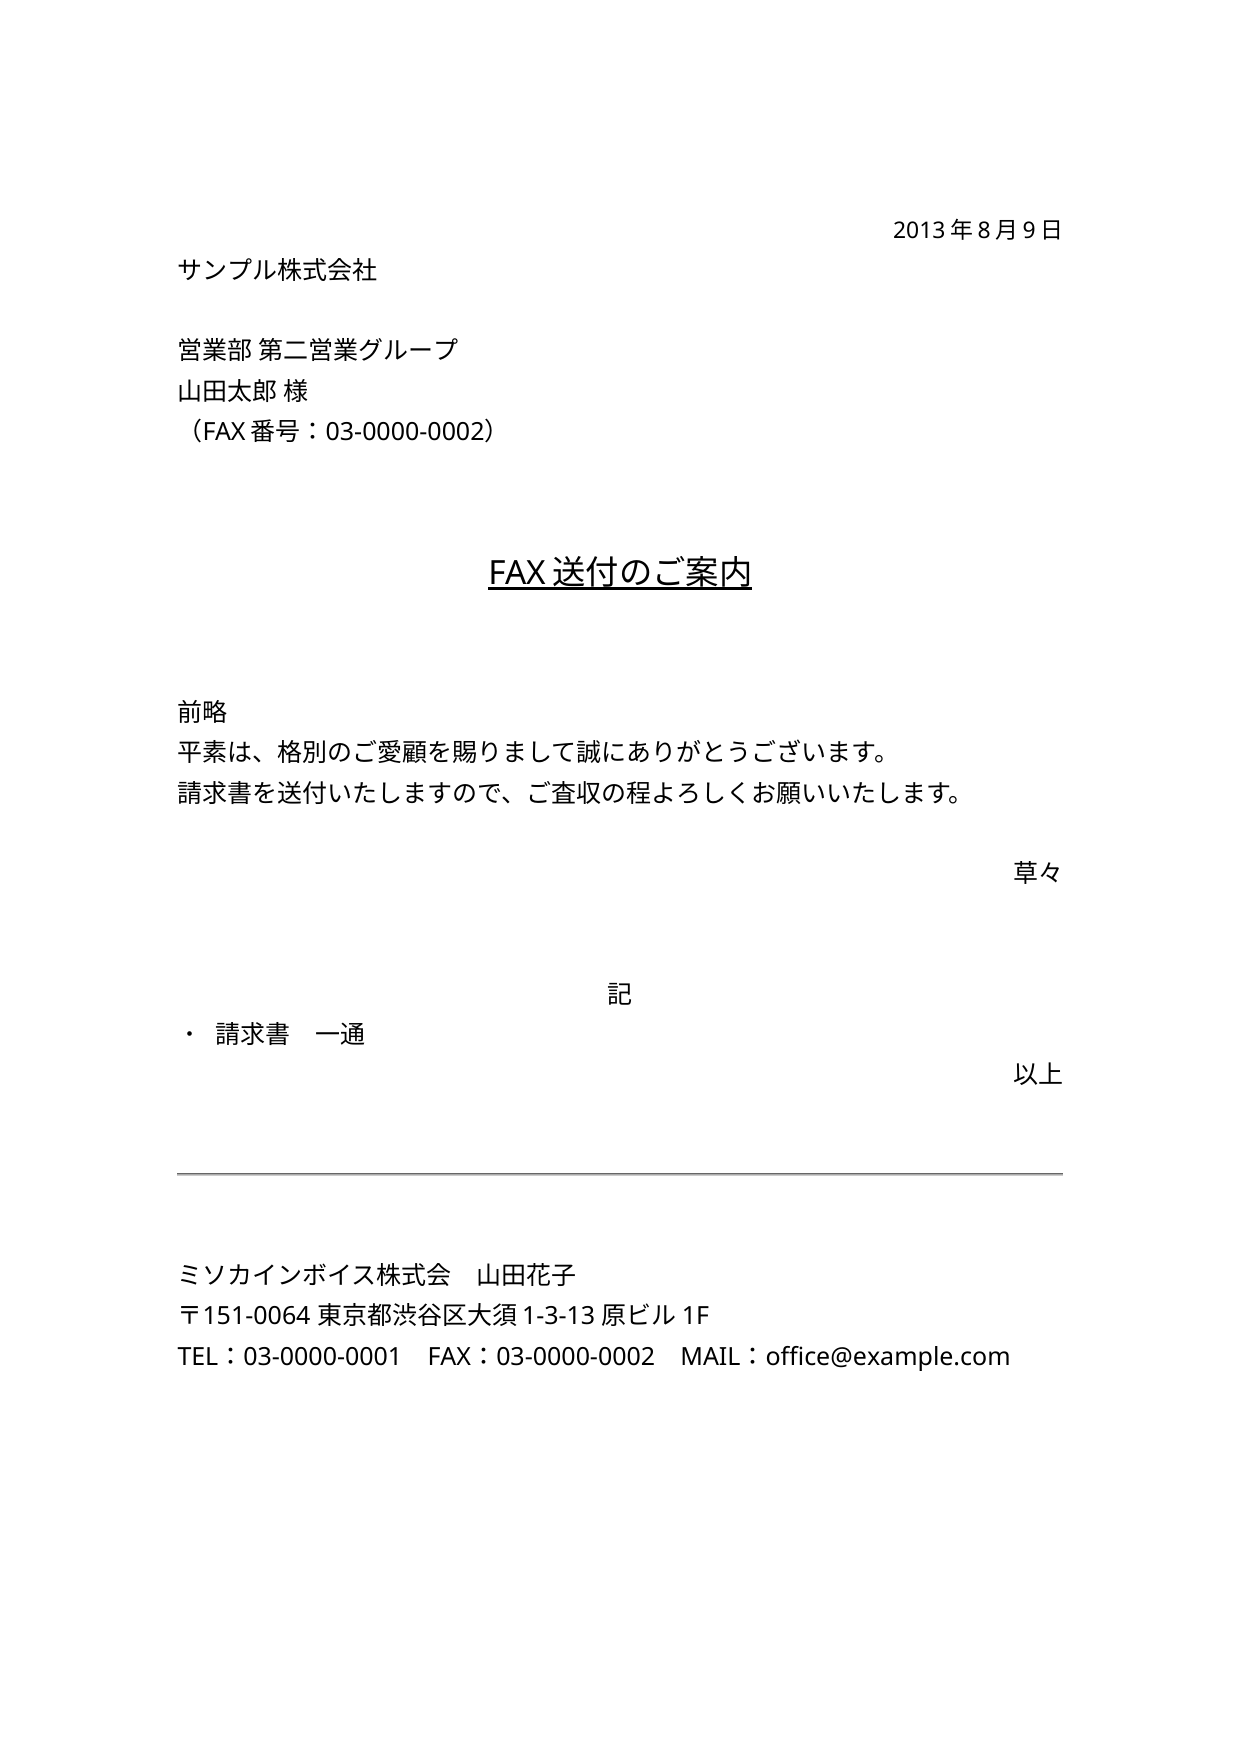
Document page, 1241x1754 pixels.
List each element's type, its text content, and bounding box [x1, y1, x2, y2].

text TEL：03-0000-0001 FAX：03-0000-0002 MAIL：office@example.com [177, 1334, 1063, 1374]
text 営業部 第二営業グループ [177, 329, 1063, 369]
text （FAX番号：03-0000-0002） [177, 409, 1063, 449]
text 草々 [177, 852, 1063, 892]
text 山田太郎 様 [177, 369, 1063, 409]
text 以上 [177, 1053, 1063, 1093]
text 平素は、格別のご愛顧を賜りまして誠にありがとうございます。 [177, 731, 1063, 771]
subtitle 記 [177, 972, 1063, 1012]
text サンプル株式会社 [177, 248, 1063, 329]
text ミソカインボイス株式会 山田花子 [177, 1254, 1063, 1294]
text 請求書を送付いたしますので、ご査収の程よろしくお願いいたします。 [177, 771, 1063, 811]
text 2013年8月9日 [177, 208, 1063, 248]
text 〒151-0064 東京都渋谷区大須1-3-13 原ビル1F [177, 1294, 1063, 1334]
list 請求書 一通 [177, 1012, 1063, 1053]
subtitle FAX送付のご案内 [177, 530, 1063, 610]
text 前略 [177, 691, 1063, 731]
